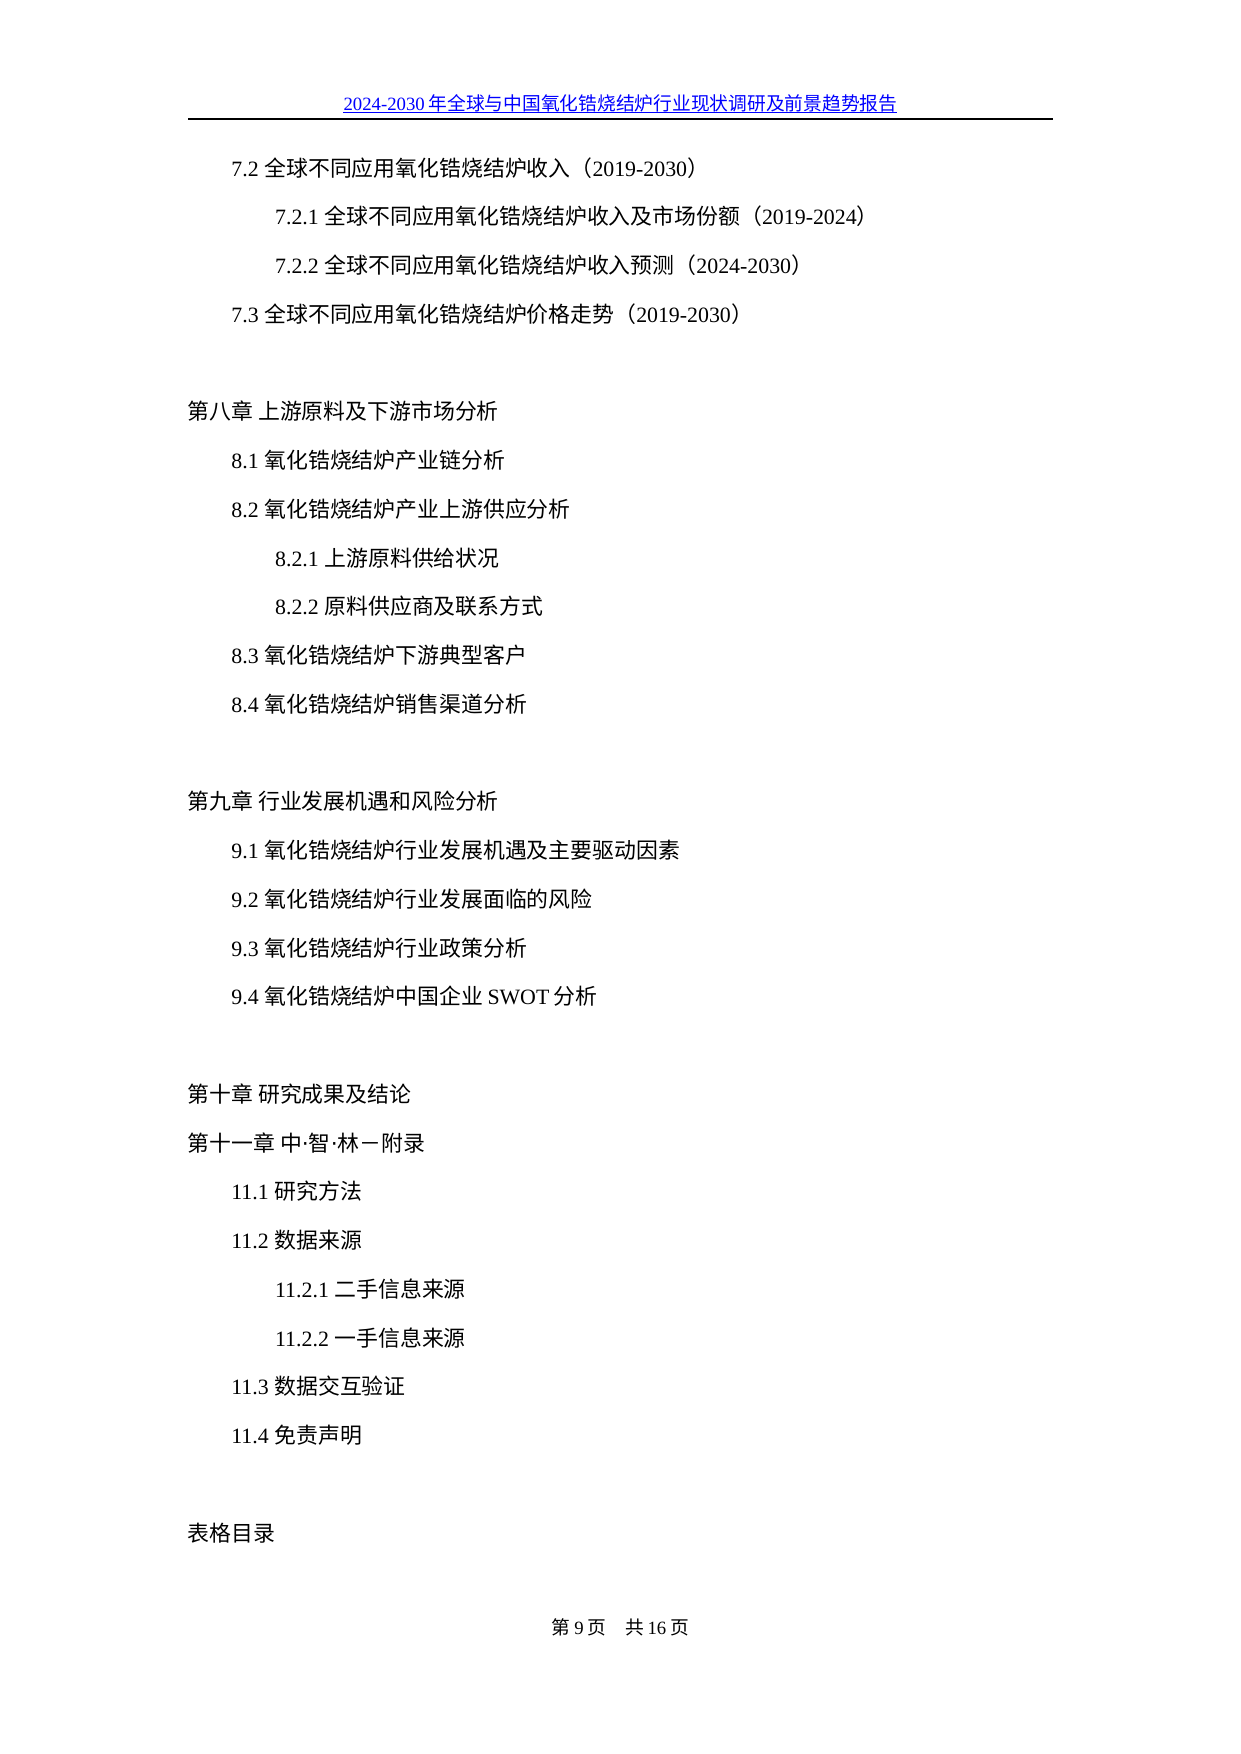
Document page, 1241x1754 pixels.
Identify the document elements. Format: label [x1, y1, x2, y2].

text [187, 150, 1053, 1548]
